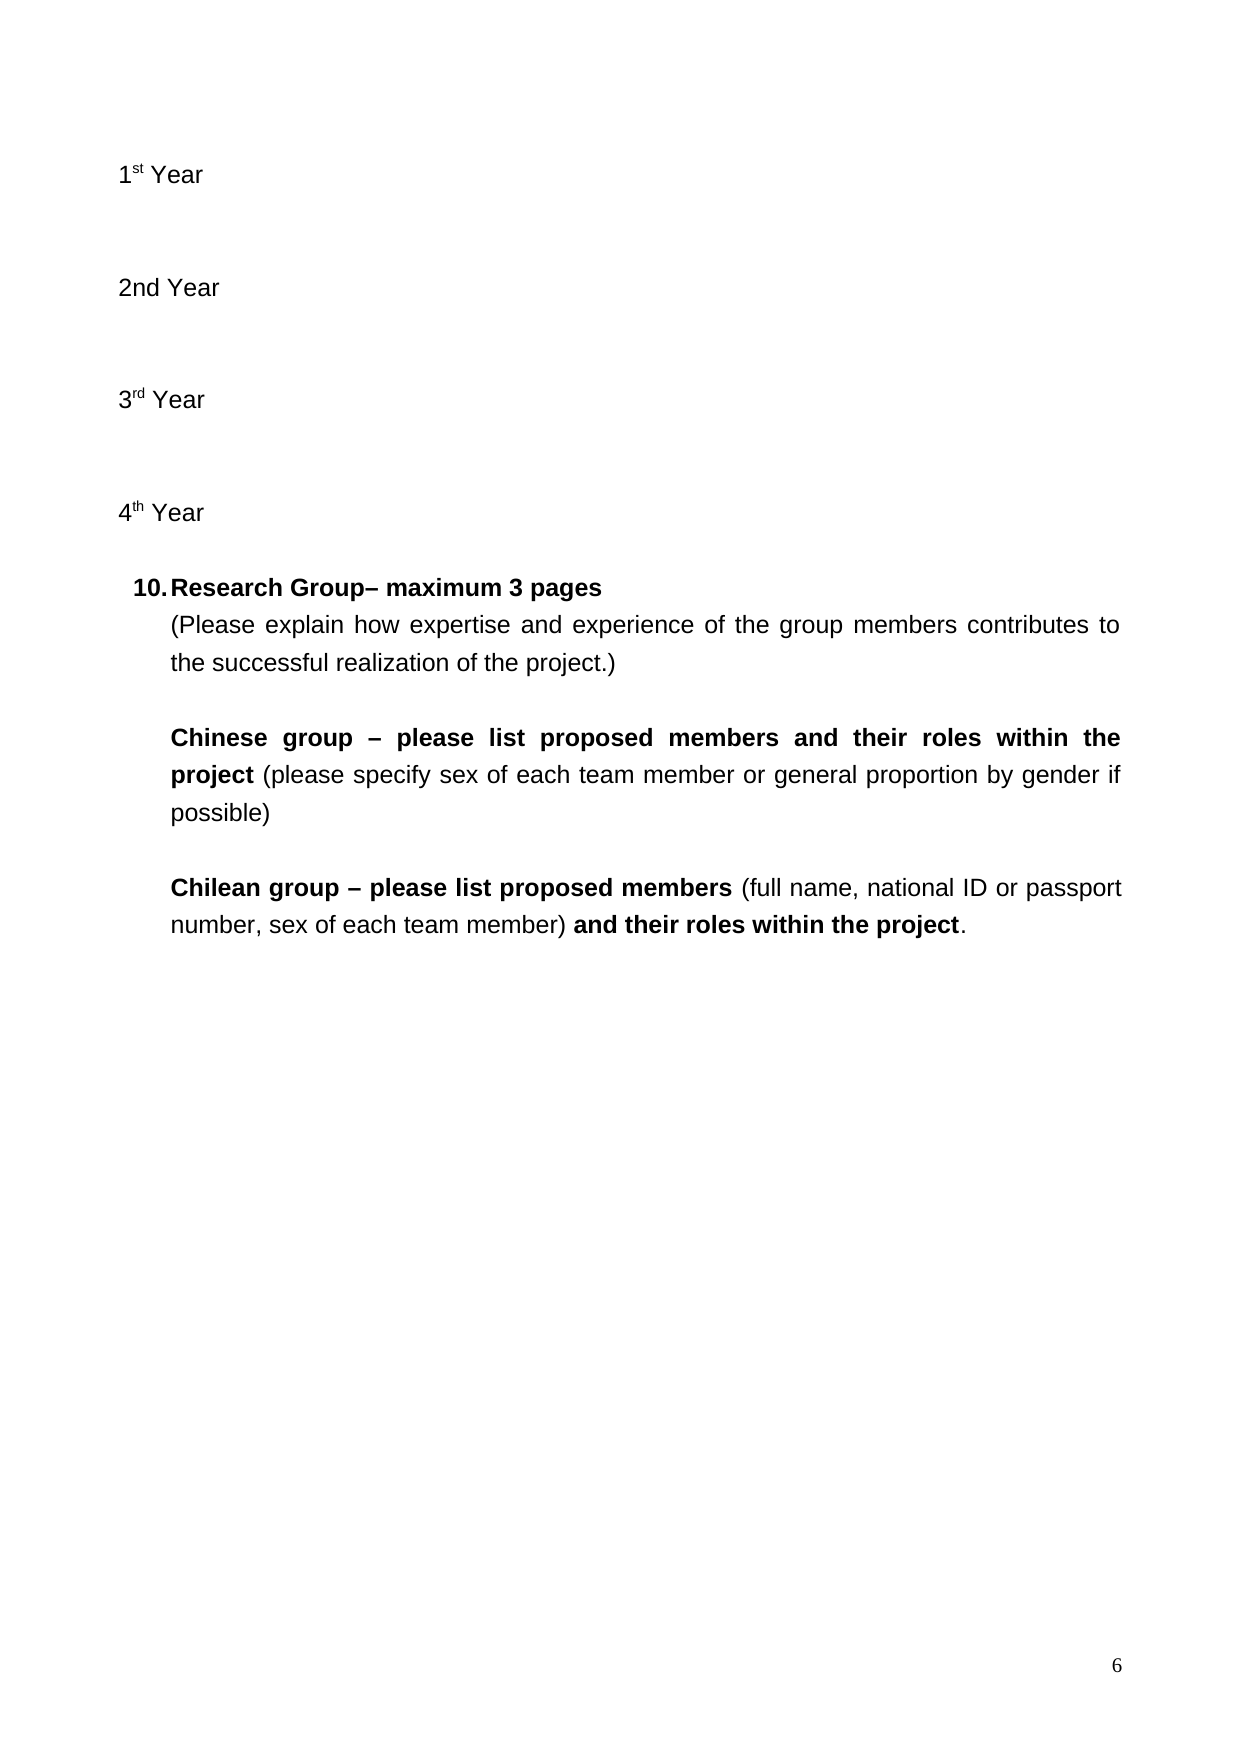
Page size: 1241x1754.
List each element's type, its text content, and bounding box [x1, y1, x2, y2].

text (Please explain how expertise and experience of the group members contributes to the successful realization of the project.) [170, 606, 1122, 681]
text 2nd Year [118, 268, 1122, 306]
text 4th Year [118, 493, 1122, 531]
text Chinese group – please list proposed members and their roles within the project (please specify sex of each team member or general proportion by gender if possible) [170, 718, 1122, 831]
list Research Group– maximum 3 pages [133, 568, 1122, 606]
text 3rd Year [118, 381, 1122, 418]
text Chilean group – please list proposed members (full name, national ID or passport number, sex of each team member) and their roles within the project. [170, 868, 1122, 943]
text 1st Year [118, 156, 1122, 193]
